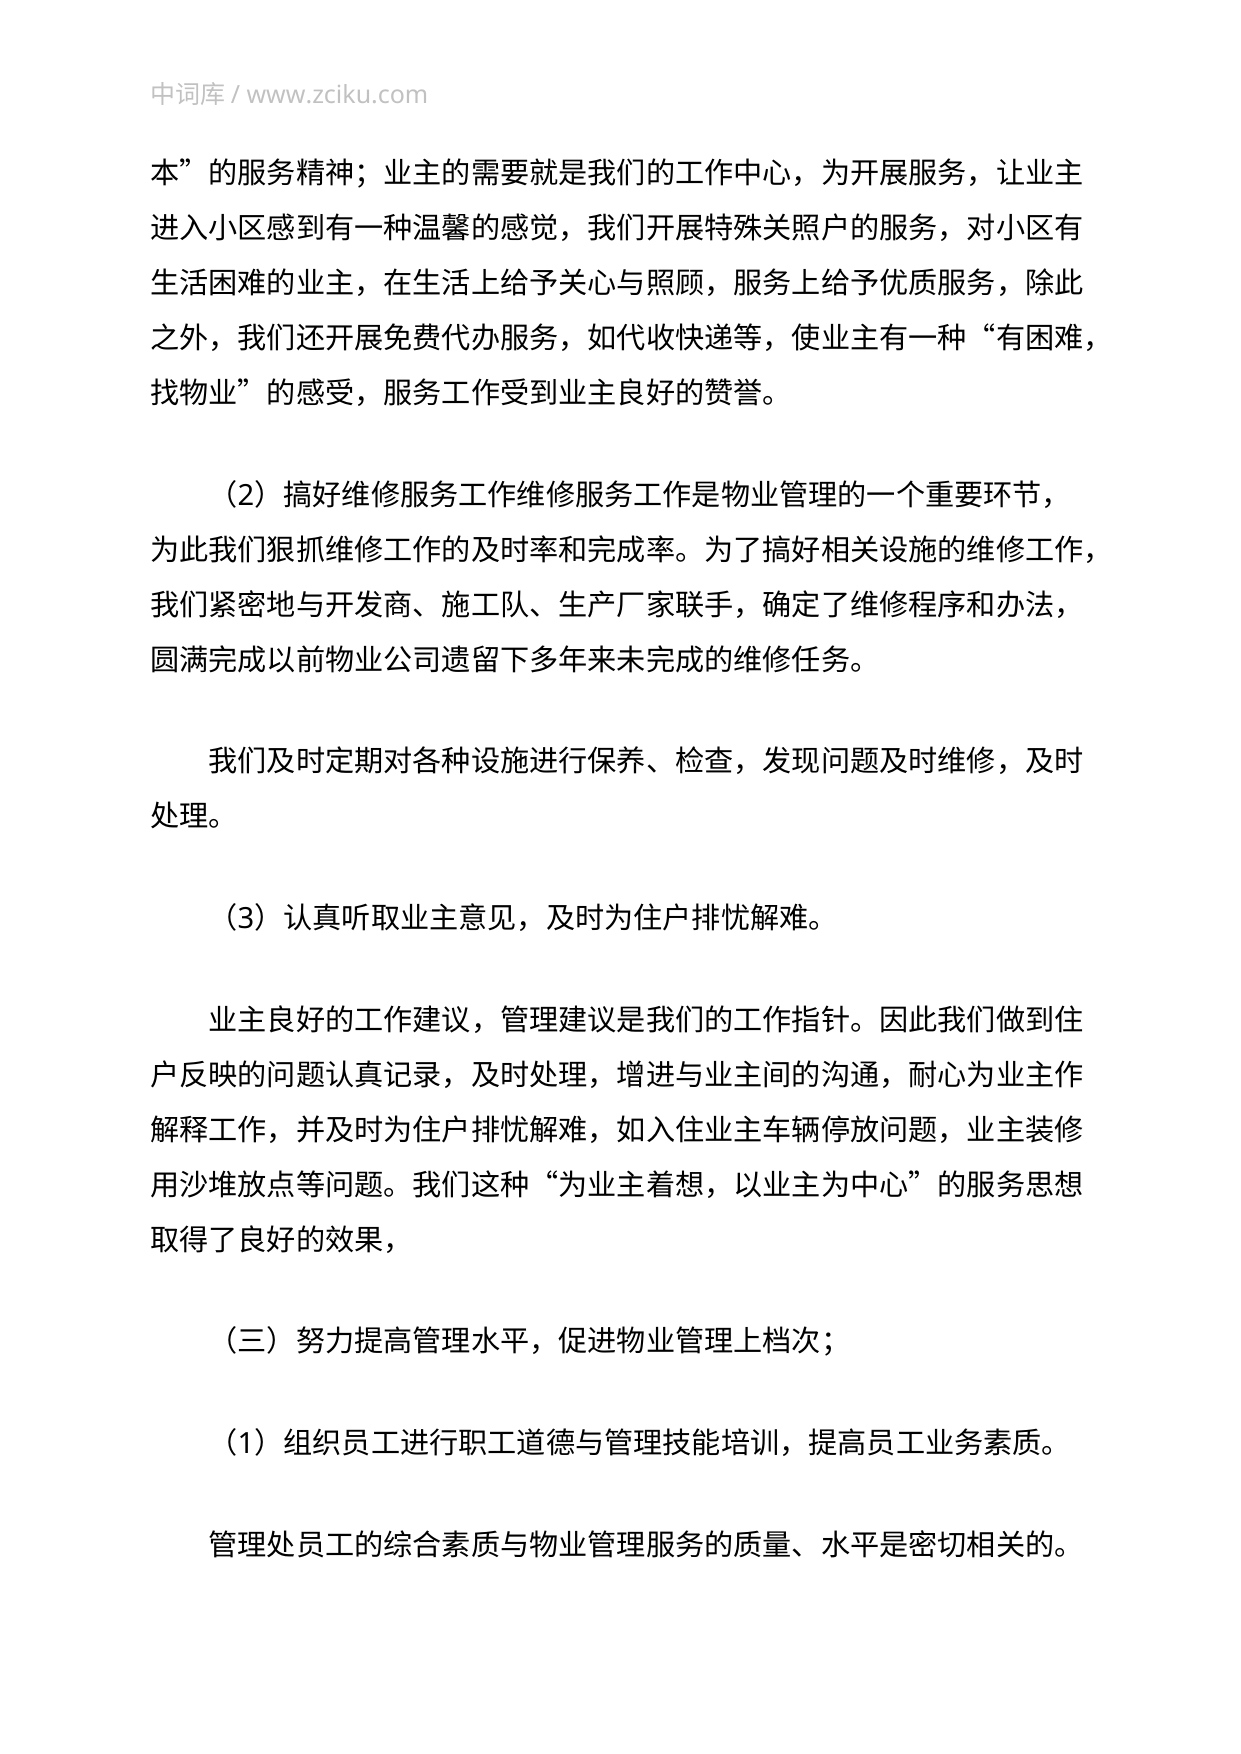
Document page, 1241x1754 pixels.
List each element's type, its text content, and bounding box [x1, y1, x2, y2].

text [150, 1522, 1090, 1564]
text 我们及时定期对各种设施进行保养、检查，发现问题及时维修，及时处理。 [150, 738, 1090, 835]
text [150, 150, 1090, 412]
text 业主良好的工作建议，管理建议是我们的工作指针。因此我们做到住户反映的问题认真记录，及时处理，增进与业主间的沟通，耐心为业主作解释工作，并及时为住户排忧解难，如入住业主车辆停放问题，业主装修用沙堆放点等问题。我们这种“为业主着想，以业主为中心”的服务思想取得了良好的效果， [150, 997, 1090, 1258]
text （1）组织员工进行职工道德与管理技能培训，提高员工业务素质。 [150, 1420, 1090, 1462]
text （三）努力提高管理水平，促进物业管理上档次； [150, 1318, 1090, 1360]
text （3）认真听取业主意见，及时为住户排忧解难。 [150, 894, 1090, 937]
text （2）搞好维修服务工作维修服务工作是物业管理的一个重要环节，为此我们狠抓维修工作的及时率和完成率。为了搞好相关设施的维修工作，我们紧密地与开发商、施工队、生产厂家联手，确定了维修程序和办法，圆满完成以前物业公司遗留下多年来未完成的维修任务。 [150, 471, 1090, 678]
